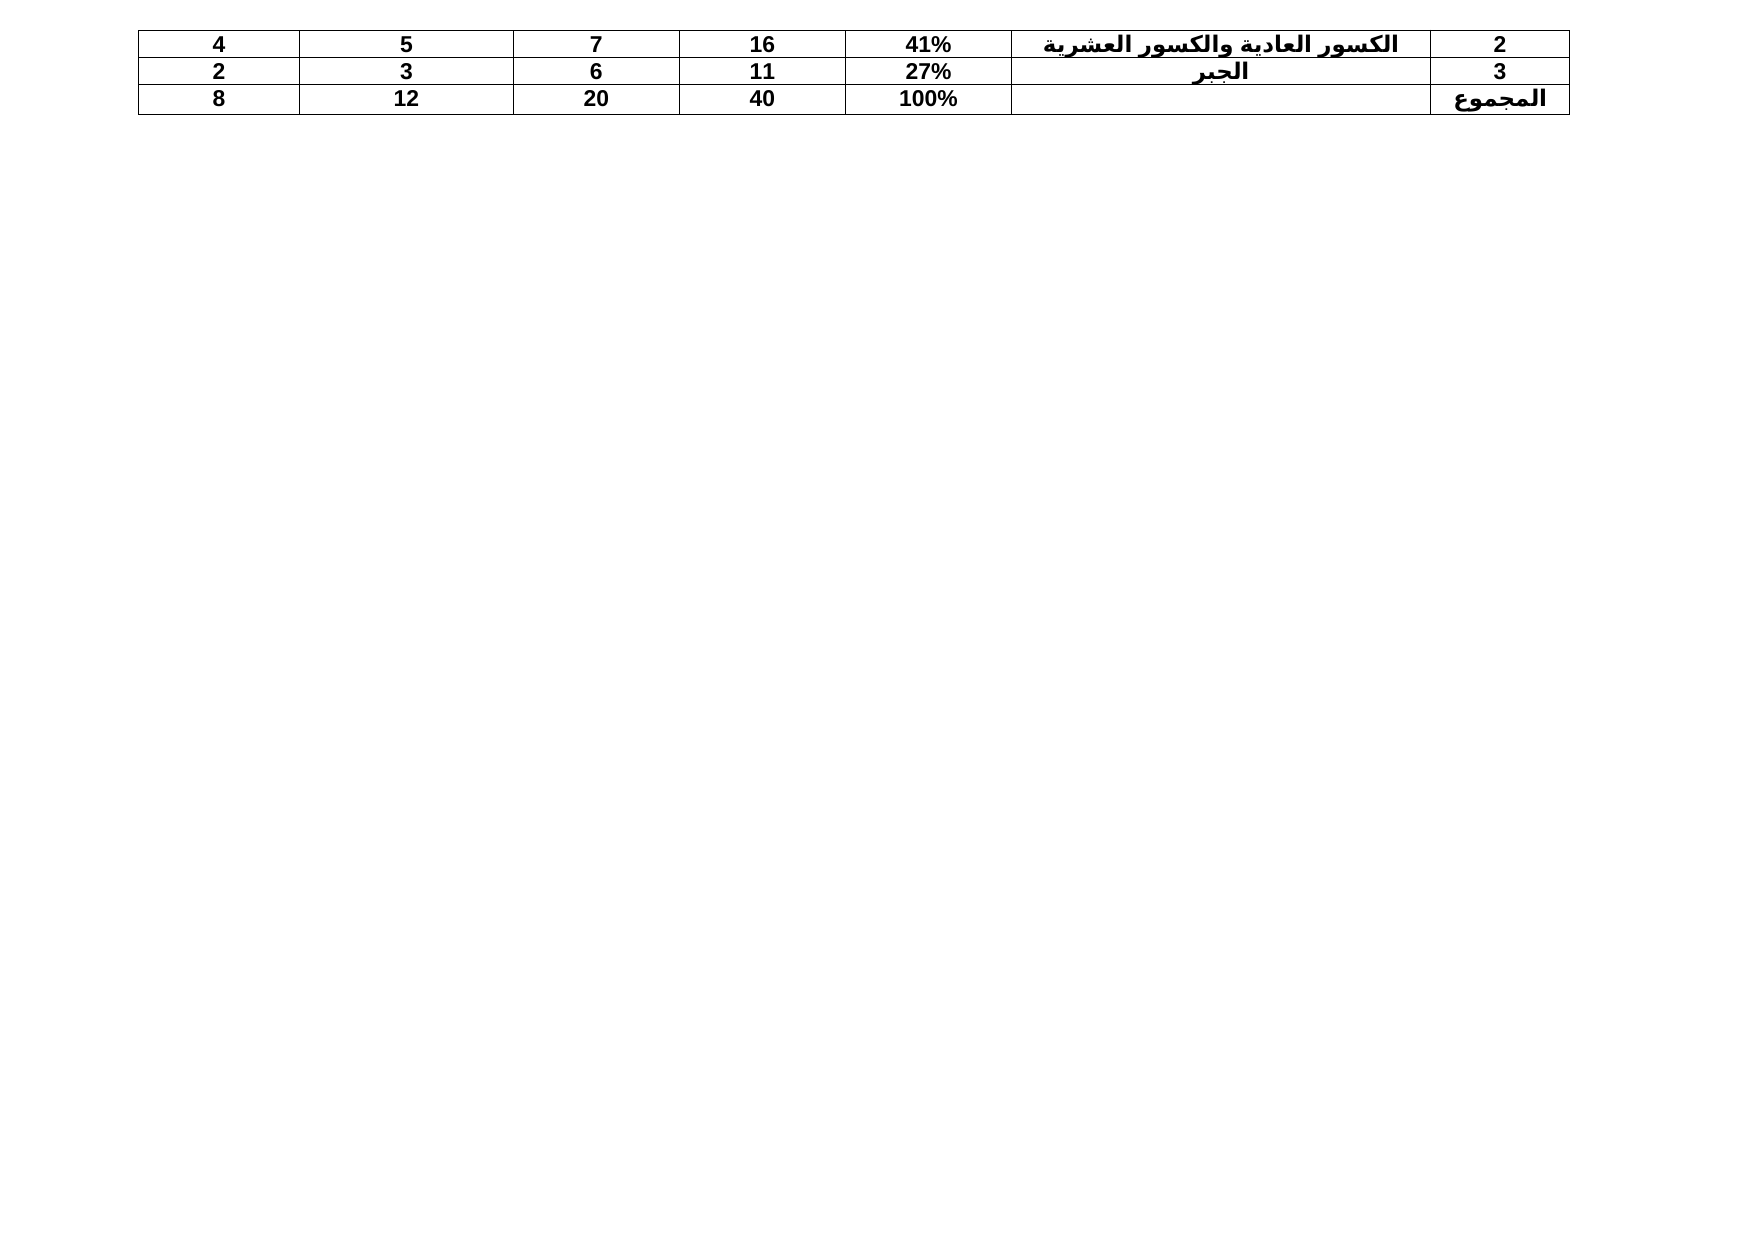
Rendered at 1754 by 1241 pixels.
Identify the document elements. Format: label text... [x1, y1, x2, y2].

table_cell 2 [139, 58, 299, 84]
table_cell 3 [300, 58, 513, 84]
table_cell 12 [300, 85, 513, 113]
table_cell [1012, 85, 1430, 113]
table_cell 5 [300, 31, 513, 57]
table_cell 3 [1431, 58, 1569, 84]
table_cell 20 [514, 85, 679, 113]
table_cell 11 [680, 58, 845, 84]
table_cell الجبر [1012, 58, 1430, 84]
table_cell 7 [514, 31, 679, 57]
table_cell 27% [846, 58, 1011, 84]
table_cell المجموع [1431, 85, 1569, 113]
table_cell 100% [846, 85, 1011, 113]
table_cell 6 [514, 58, 679, 84]
table_cell 16 [680, 31, 845, 57]
table_cell 2 [1431, 31, 1569, 57]
table_cell 8 [139, 85, 299, 113]
table_cell الكسور العادية والكسور العشرية [1012, 31, 1430, 57]
table_cell 41% [846, 31, 1011, 57]
table_cell 40 [680, 85, 845, 113]
table_cell 4 [139, 31, 299, 57]
